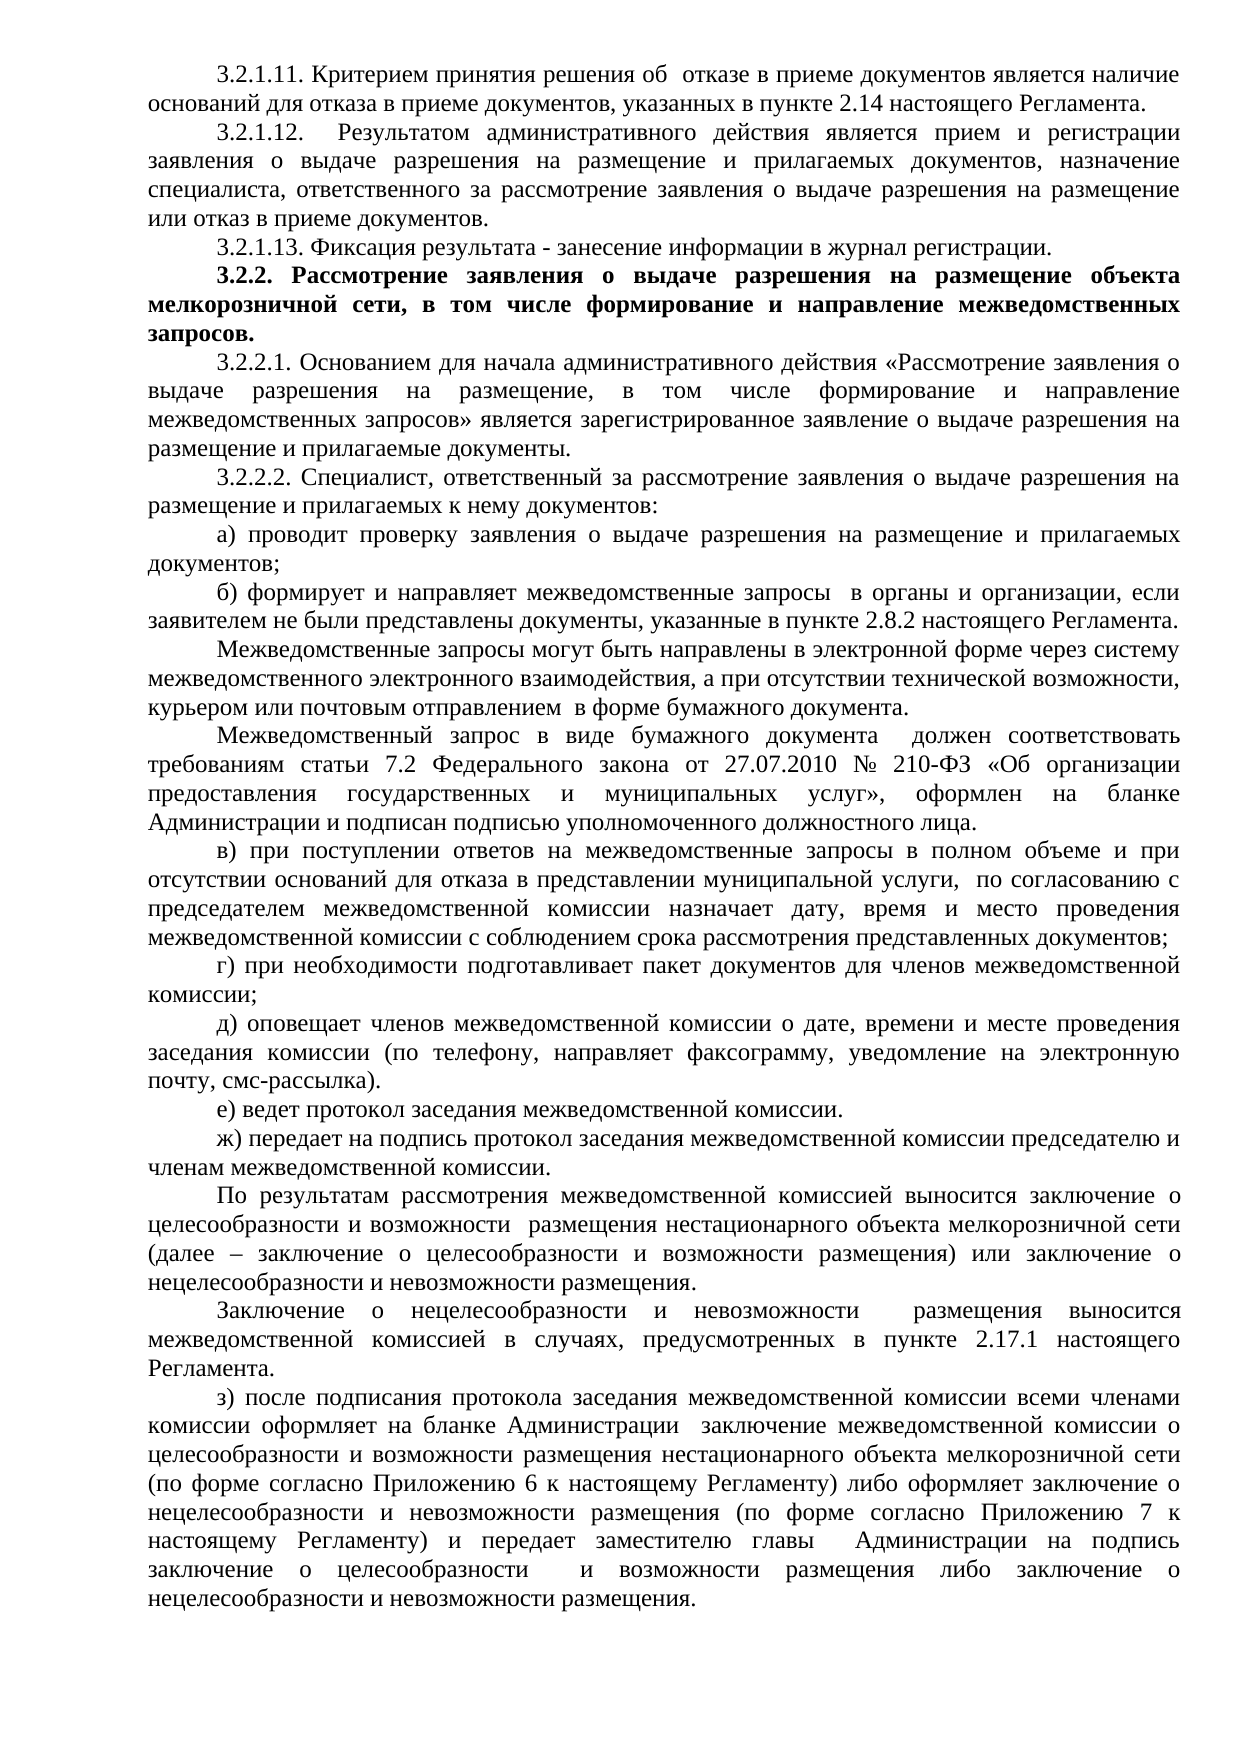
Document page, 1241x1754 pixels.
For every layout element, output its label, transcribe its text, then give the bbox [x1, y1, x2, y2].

text а) проводит проверку заявления о выдаче разрешения на размещение и прилагаемых документов; [148, 519, 1181, 577]
text б) формирует и направляет межведомственные запросы в органы и организации, если заявителем не были представлены документы, указанные в пункте 2.8.2 настоящего Регламента. [148, 577, 1181, 634]
text 3.2.1.13. Фиксация результата - занесение информации в журнал регистрации. [148, 232, 1181, 260]
text 3.2.2.1. Основанием для начала административного действия «Рассмотрение заявления о выдаче разрешения на размещение, в том числе формирование и направление межведомственных запросов» является зарегистрированное заявление о выдаче разрешения на размещение и прилагаемые документы. [148, 347, 1181, 462]
text 3.2.1.12. Результатом административного действия является прием и регистрации заявления о выдаче разрешения на размещение и прилагаемых документов, назначение специалиста, ответственного за рассмотрение заявления о выдаче разрешения на размещение или отказ в приеме документов. [148, 117, 1181, 232]
text д) оповещает членов межведомственной комиссии о дате, времени и месте проведения заседания комиссии (по телефону, направляет факсограмму, уведомление на электронную почту, смс-рассылка). [148, 1008, 1181, 1094]
text 3.2.2.2. Специалист, ответственный за рассмотрение заявления о выдаче разрешения на размещение и прилагаемых к нему документов: [148, 462, 1181, 519]
text Заключение о нецелесообразности и невозможности размещения выносится межведомственной комиссией в случаях, предусмотренных в пункте 2.17.1 настоящего Регламента. [148, 1295, 1181, 1382]
text Межведомственные запросы могут быть направлены в электронной форме через систему межведомственного электронного взаимодействия, а при отсутствии технической возможности, курьером или почтовым отправлением в форме бумажного документа. [148, 634, 1181, 720]
text Межведомственный запрос в виде бумажного документа должен соответствовать требованиям статьи 7.2 Федерального закона от 27.07.2010 № 210-ФЗ «Об организации предоставления государственных и муниципальных услуг», оформлен на бланке Администрации и подписан подписью уполномоченного должностного лица. [148, 720, 1181, 835]
text з) после подписания протокола заседания межведомственной комиссии всеми членами комиссии оформляет на бланке Администрации заключение межведомственной комиссии о целесообразности и возможности размещения нестационарного объекта мелкорозничной сети (по форме согласно Приложению 6 к настоящему Регламенту) либо оформляет заключение о нецелесообразности и невозможности размещения (по форме согласно Приложению 7 к настоящему Регламенту) и передает заместителю главы Администрации на подпись заключение о целесообразности и возможности размещения либо заключение о нецелесообразности и невозможности размещения. [148, 1382, 1181, 1612]
text 3.2.1.11. Критерием принятия решения об отказе в приеме документов является наличие оснований для отказа в приеме документов, указанных в пункте 2.14 настоящего Регламента. [148, 59, 1181, 117]
text в) при поступлении ответов на межведомственные запросы в полном объеме и при отсутствии оснований для отказа в представлении муниципальной услуги, по согласованию с председателем межведомственной комиссии назначает дату, время и место проведения межведомственной комиссии с соблюдением срока рассмотрения представленных документов; [148, 835, 1181, 950]
text ж) передает на подпись протокол заседания межведомственной комиссии председателю и членам межведомственной комиссии. [148, 1123, 1181, 1180]
text По результатам рассмотрения межведомственной комиссией выносится заключение о целесообразности и возможности размещения нестационарного объекта мелкорозничной сети (далее – заключение о целесообразности и возможности размещения) или заключение о нецелесообразности и невозможности размещения. [148, 1180, 1181, 1295]
text г) при необходимости подготавливает пакет документов для членов межведомственной комиссии; [148, 950, 1181, 1008]
text 3.2.2. Рассмотрение заявления о выдаче разрешения на размещение объекта мелкорозничной сети, в том числе формирование и направление межведомственных запросов. [148, 260, 1181, 347]
text е) ведет протокол заседания межведомственной комиссии. [148, 1094, 1181, 1123]
